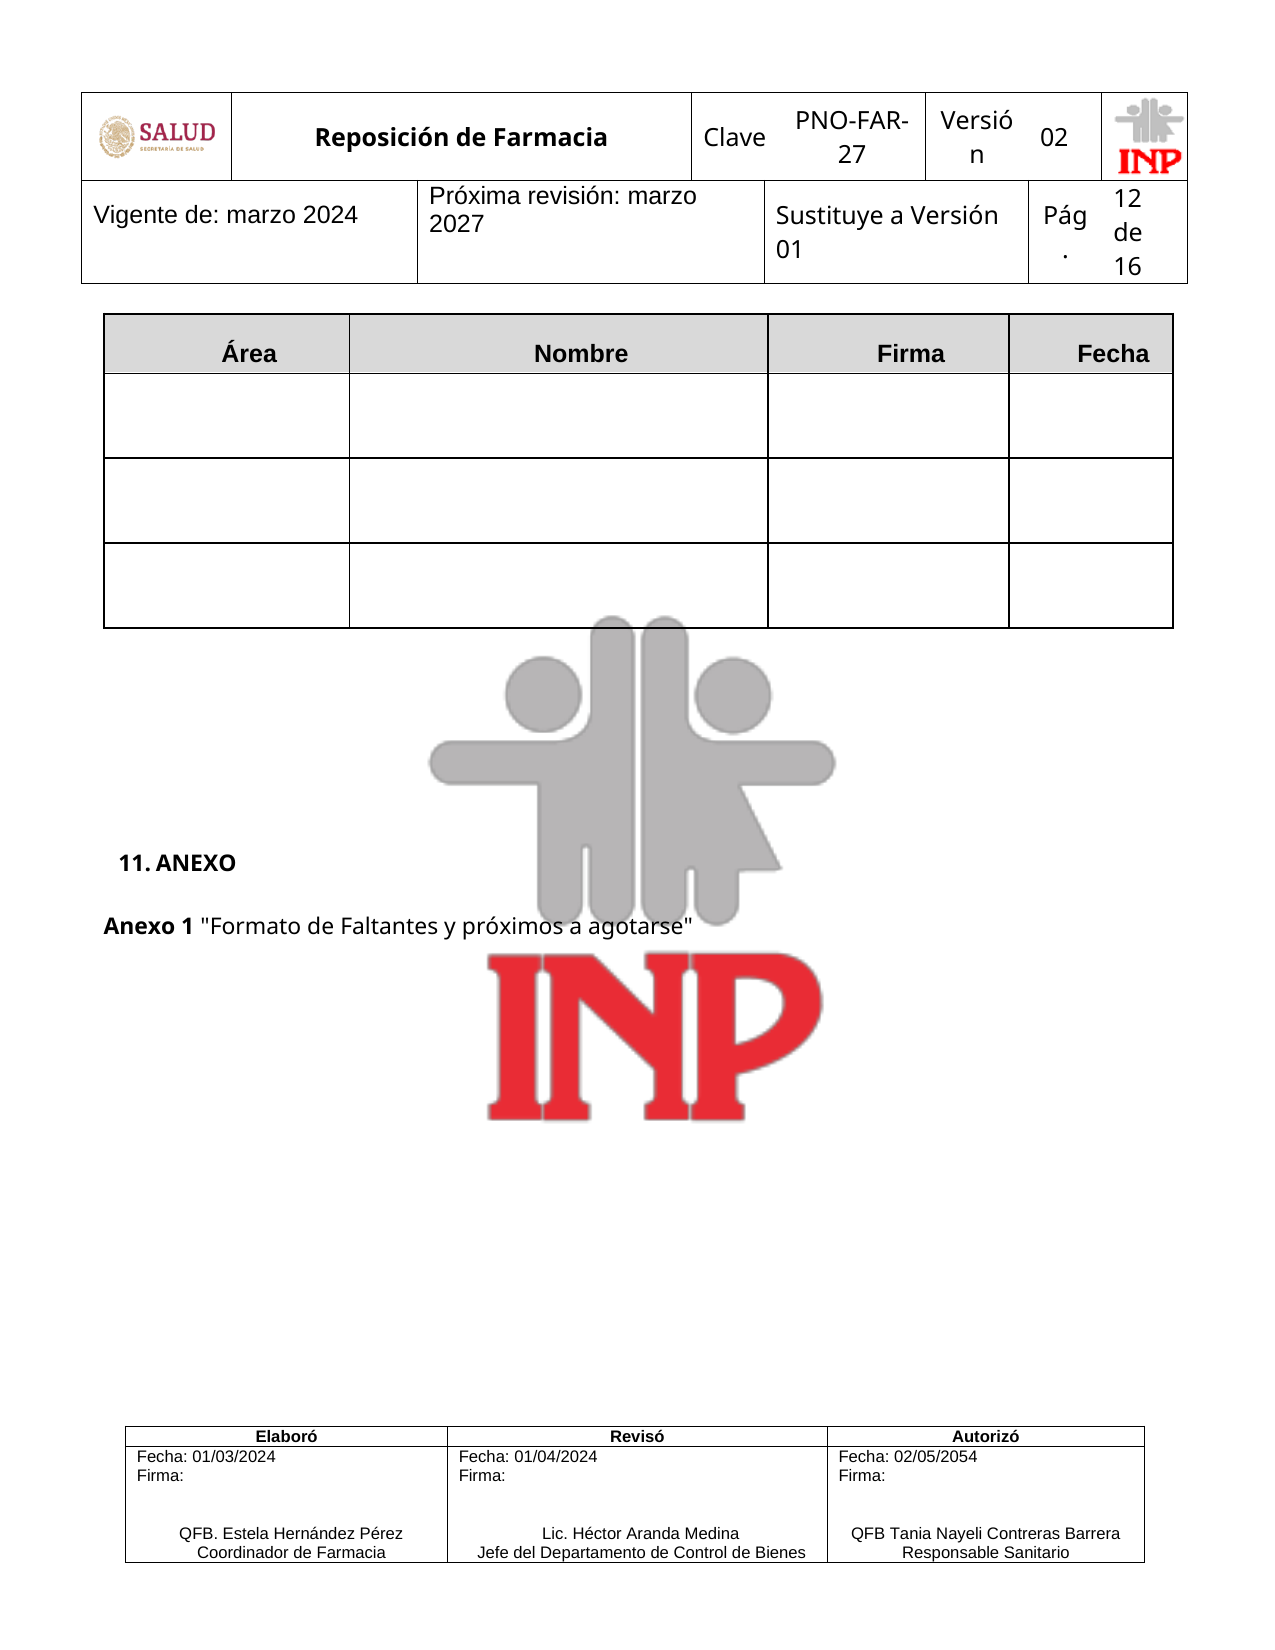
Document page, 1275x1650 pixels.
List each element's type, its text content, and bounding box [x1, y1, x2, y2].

picture [376, 629, 893, 847]
text Anexo 1 "Formato de Faltantes y próximos a agotarse" [103, 910, 1166, 941]
table_cell [769, 544, 1008, 627]
table_header Nombre [350, 315, 767, 372]
table_header Área [105, 315, 349, 372]
table_cell [1010, 459, 1172, 542]
picture [1113, 96, 1187, 177]
table_cell [350, 374, 767, 457]
table_cell [769, 459, 1008, 542]
picture [93, 110, 221, 163]
table_cell [350, 544, 767, 627]
table_header Fecha [1010, 315, 1172, 372]
table_cell [1010, 374, 1172, 457]
picture [376, 941, 893, 1174]
table_header Firma [769, 315, 1008, 372]
table_cell [769, 374, 1008, 457]
table_cell [105, 544, 349, 627]
table_cell [350, 459, 767, 542]
table_cell [105, 459, 349, 542]
picture [376, 879, 893, 910]
list ANEXO [118, 847, 1166, 879]
table_cell [105, 374, 349, 457]
table_cell [1010, 544, 1172, 627]
